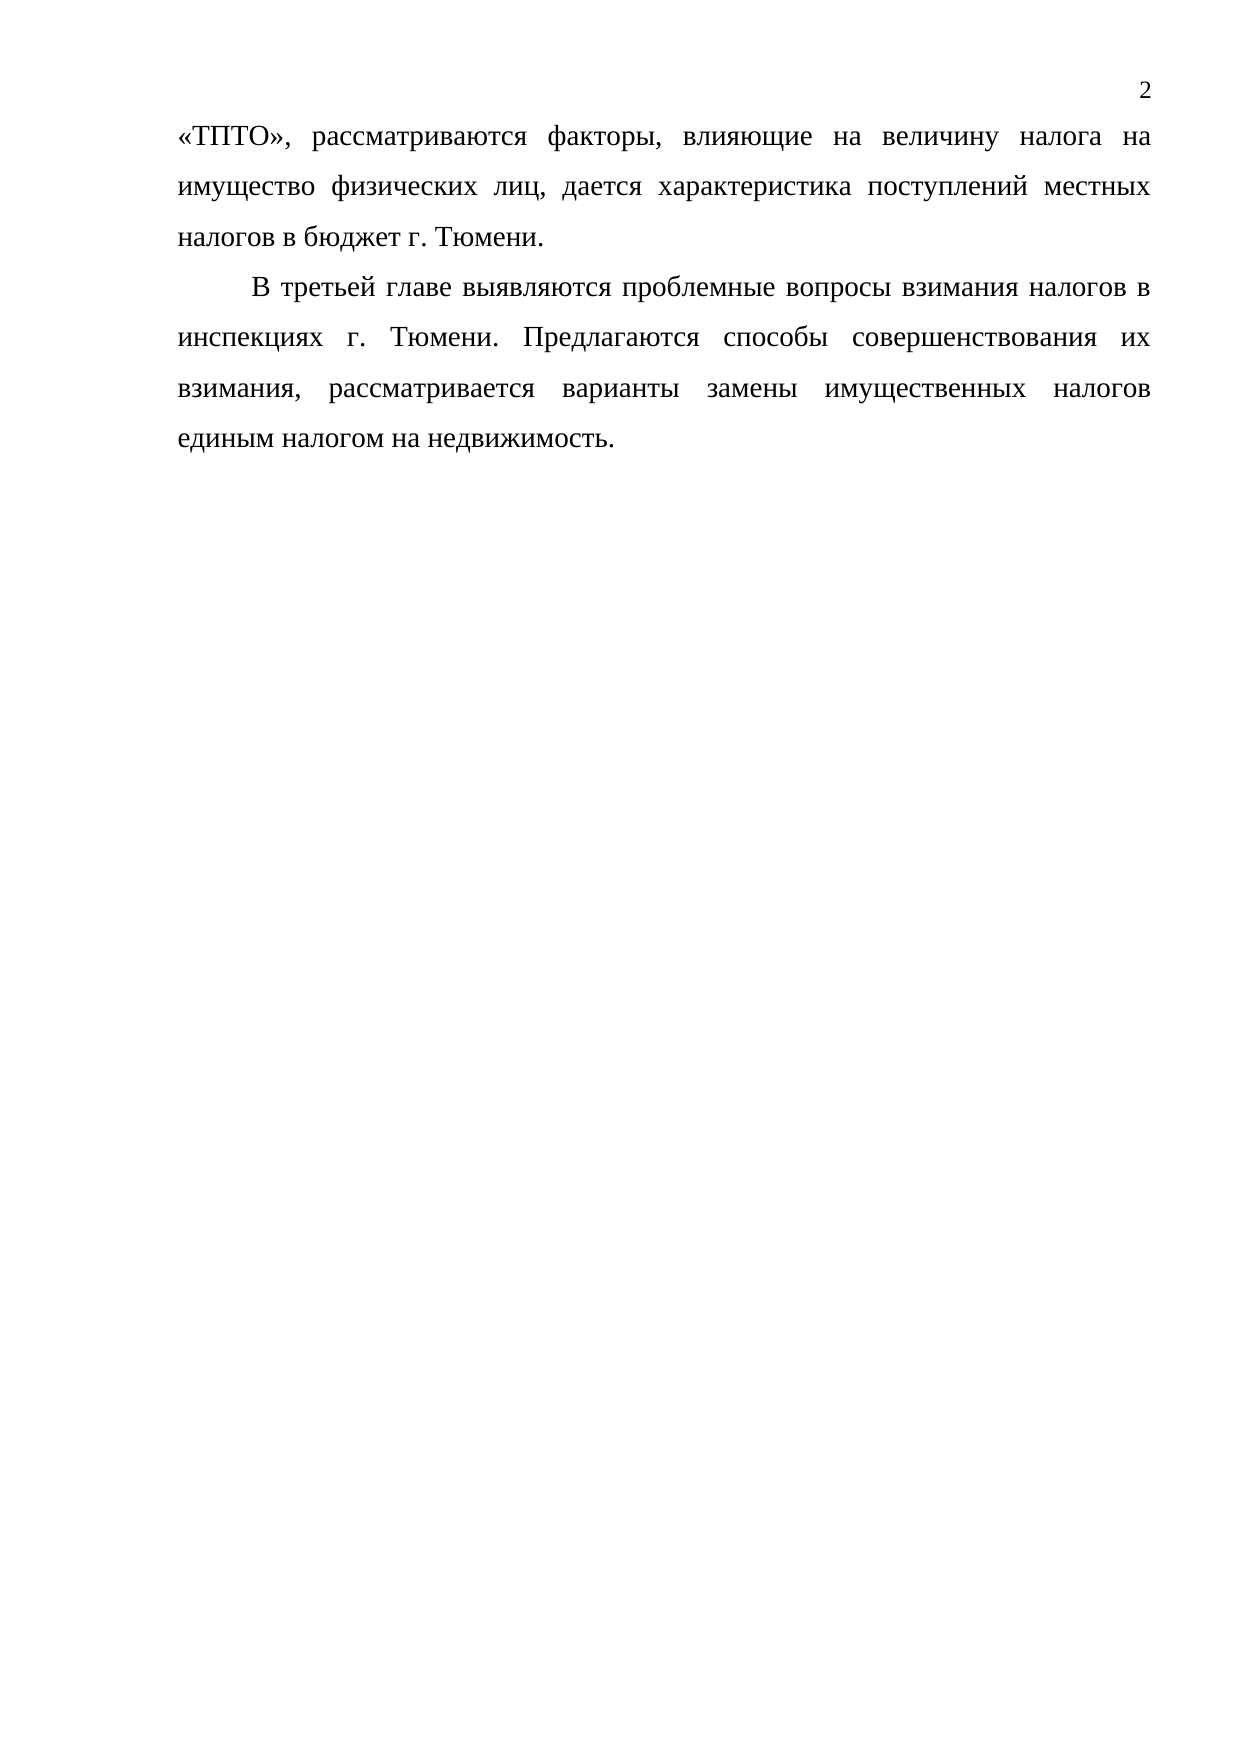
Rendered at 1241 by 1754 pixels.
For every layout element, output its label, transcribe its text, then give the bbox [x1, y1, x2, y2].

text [177, 118, 1152, 252]
text В третьей главе выявляются проблемные вопросы взимания налогов в инспекциях г. Тюмени. Предлагаются способы совершенствования их взимания, рассматривается варианты замены имущественных налогов единым налогом на недвижимость. [177, 269, 1152, 453]
